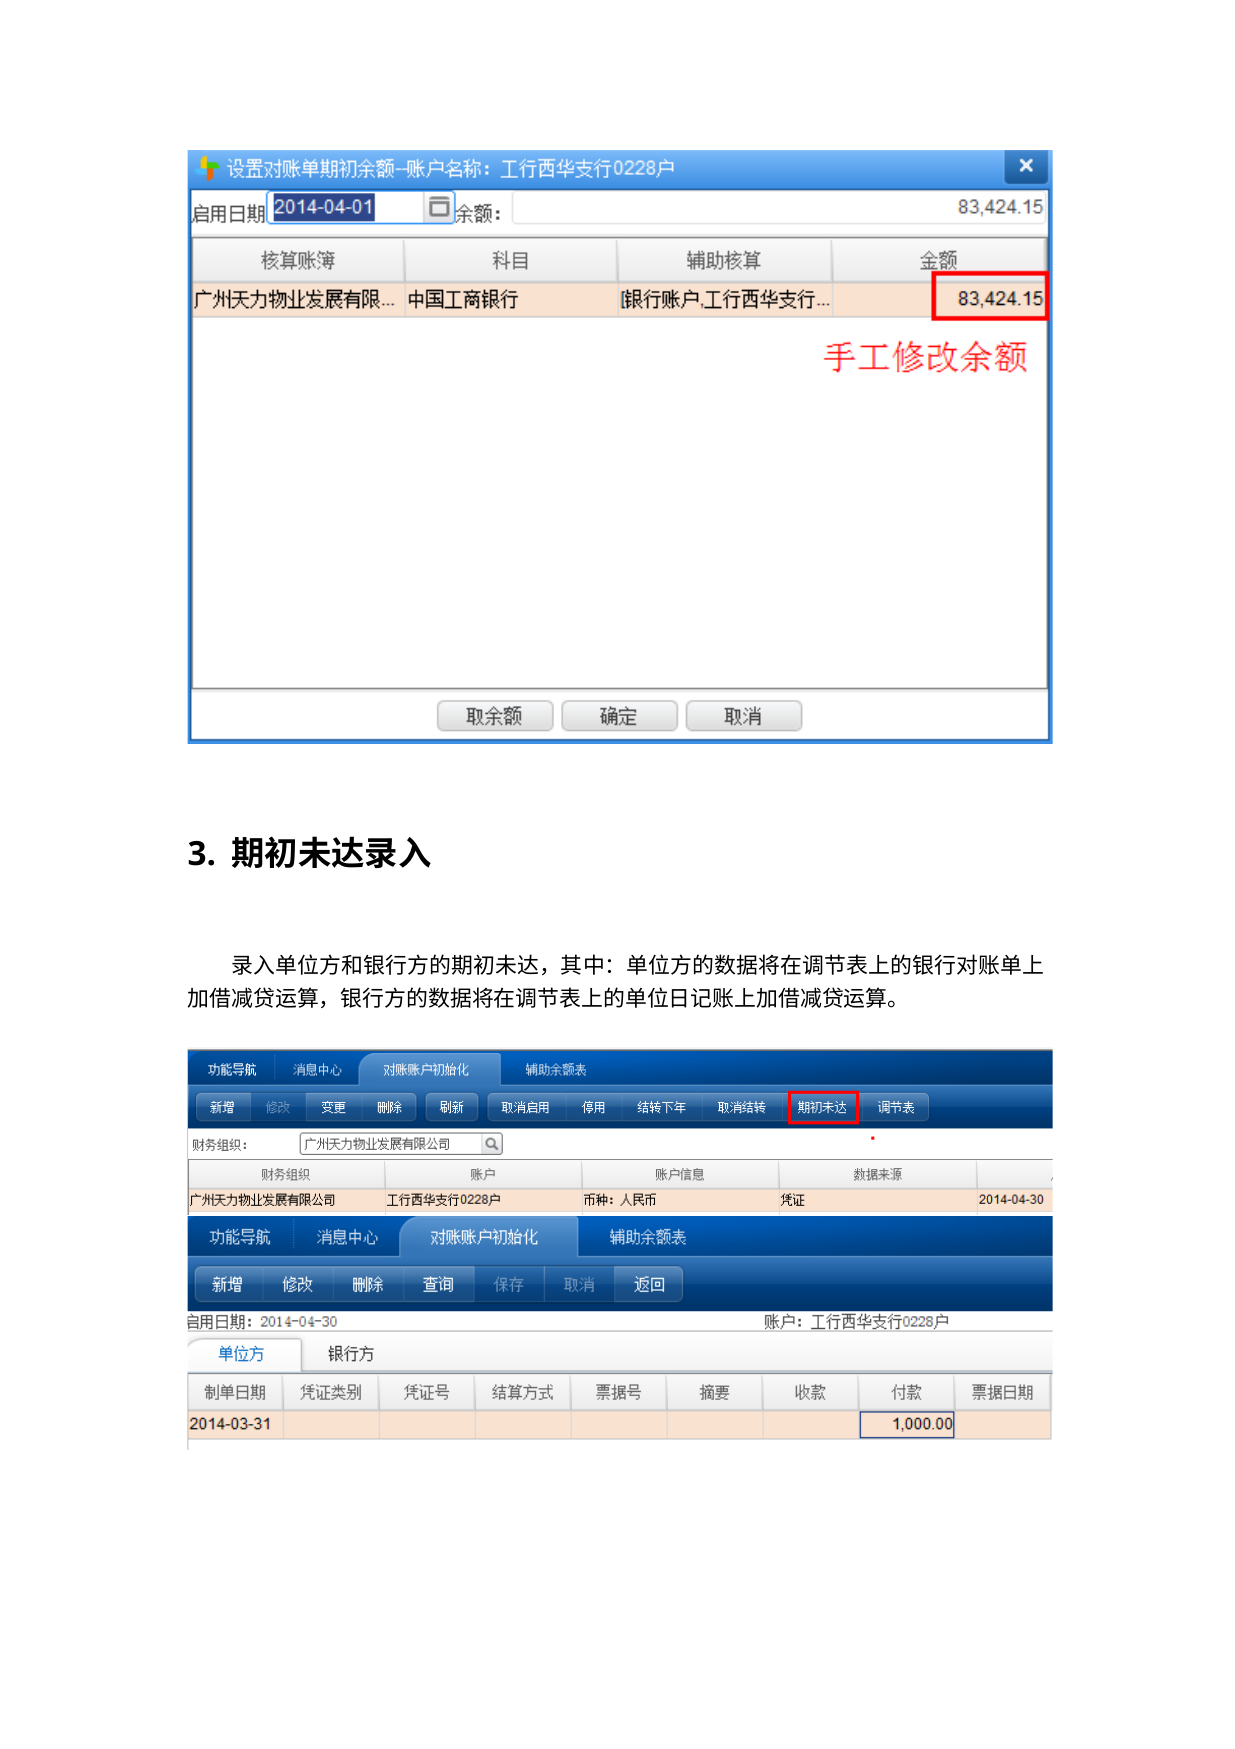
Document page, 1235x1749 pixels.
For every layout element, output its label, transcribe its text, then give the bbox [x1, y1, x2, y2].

picture [187, 1047, 1053, 1215]
list 录入单位方和银行方的期初未达，其中：单位方的数据将在调节表上的银行对账单上加借减贷运算，银行方的数据将在调节表上的单位日记账上加借减贷运算。 [187, 947, 1047, 1014]
picture [187, 150, 1053, 744]
subtitle 期初未达录入 [187, 817, 1047, 884]
picture [187, 1216, 1053, 1450]
